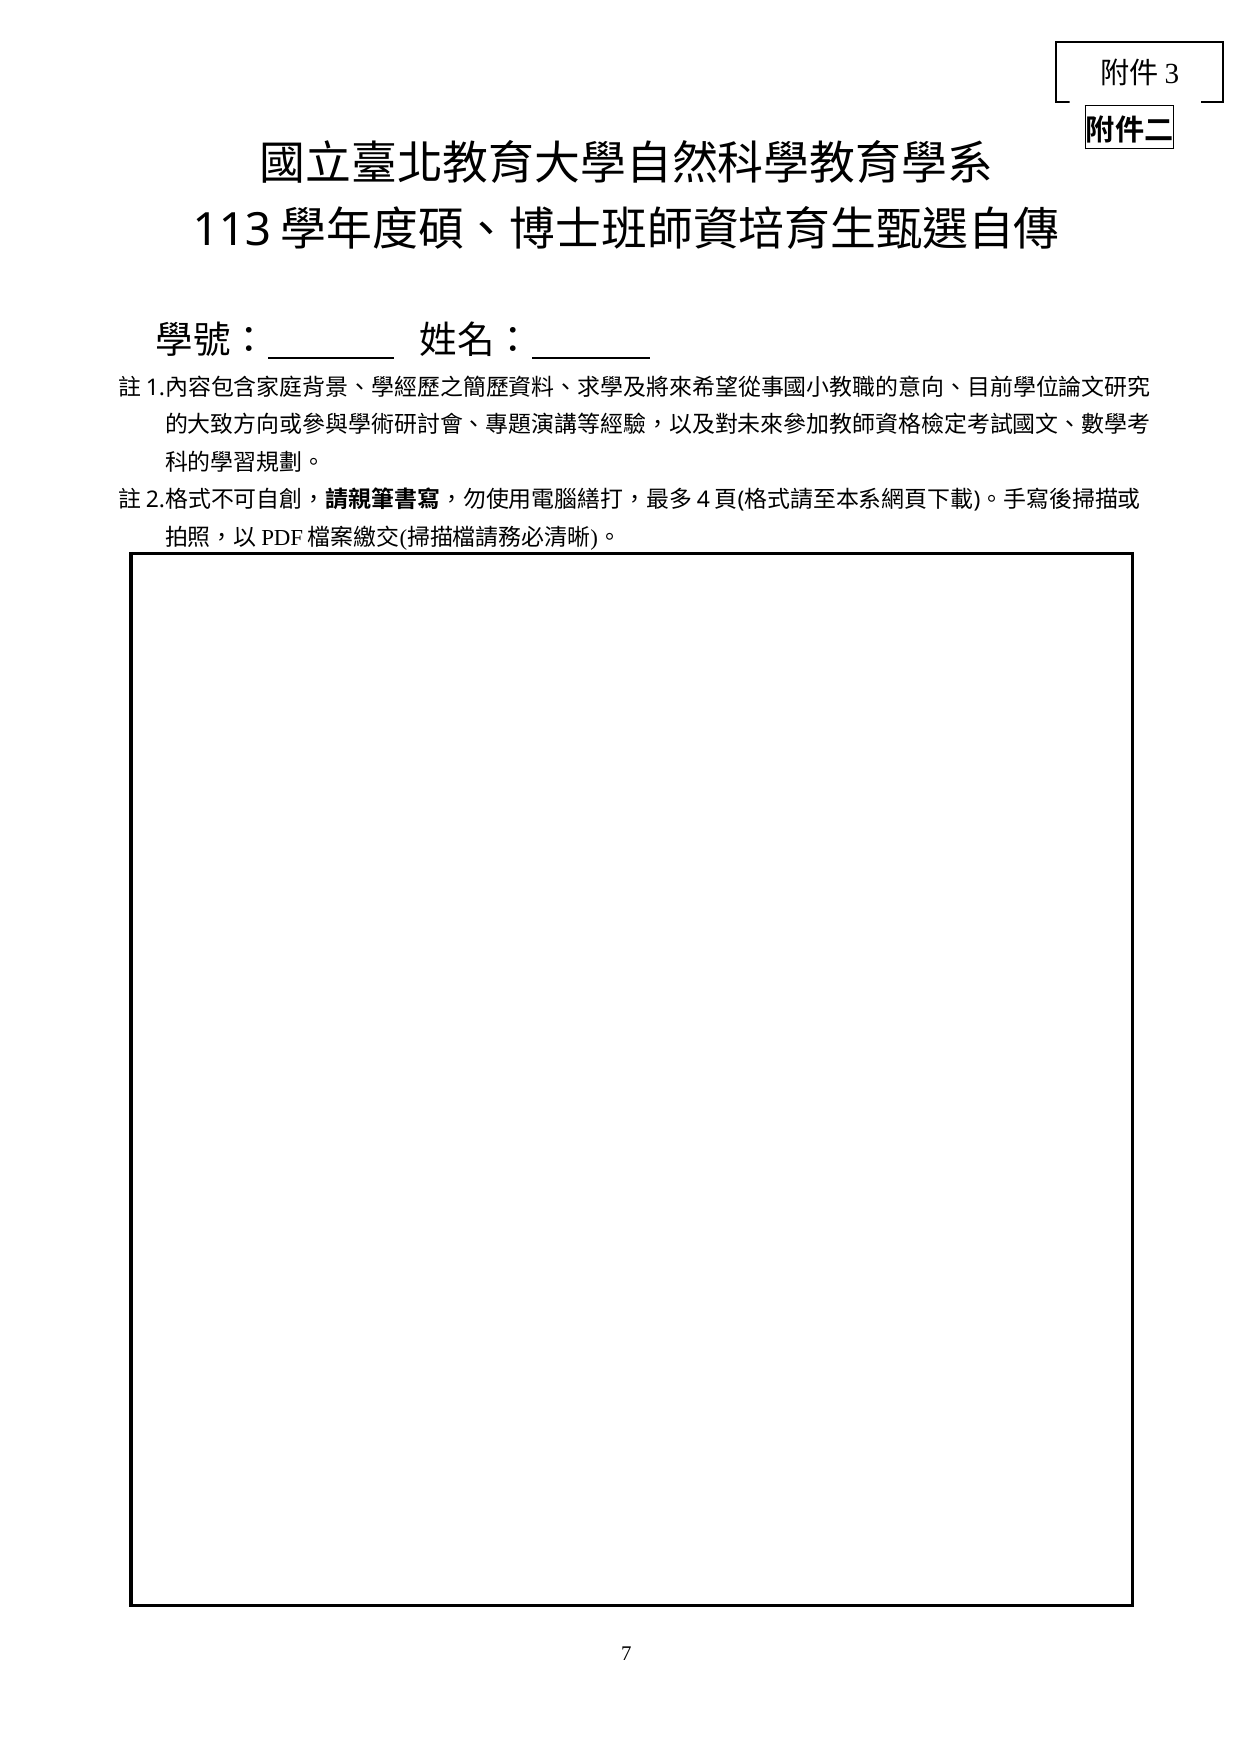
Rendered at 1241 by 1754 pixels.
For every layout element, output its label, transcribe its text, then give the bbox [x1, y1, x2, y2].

text 113學年度碩、博士班師資培育生甄選自傳 [118, 192, 1134, 259]
text 國立臺北教育大學自然科學教育學系 [118, 126, 1134, 192]
text 註1.內容包含家庭背景、學經歷之簡歷資料、求學及將來希望從事國小教職的意向、目前學位論文研究的大致方向或參與學術研討會、專題演講等經驗，以及對未來參加教師資格檢定考試國文、數學考科的學習規劃。 [118, 364, 1156, 477]
text 註2.格式不可自創，請親筆書寫，勿使用電腦繕打，最多4頁(格式請至本系網頁下載)。手寫後掃描或拍照，以PDF檔案繳交(掃描檔請務必清晰)。 [118, 477, 1156, 552]
text 學號： 姓名： [118, 310, 1134, 364]
table_header [133, 555, 1131, 1604]
